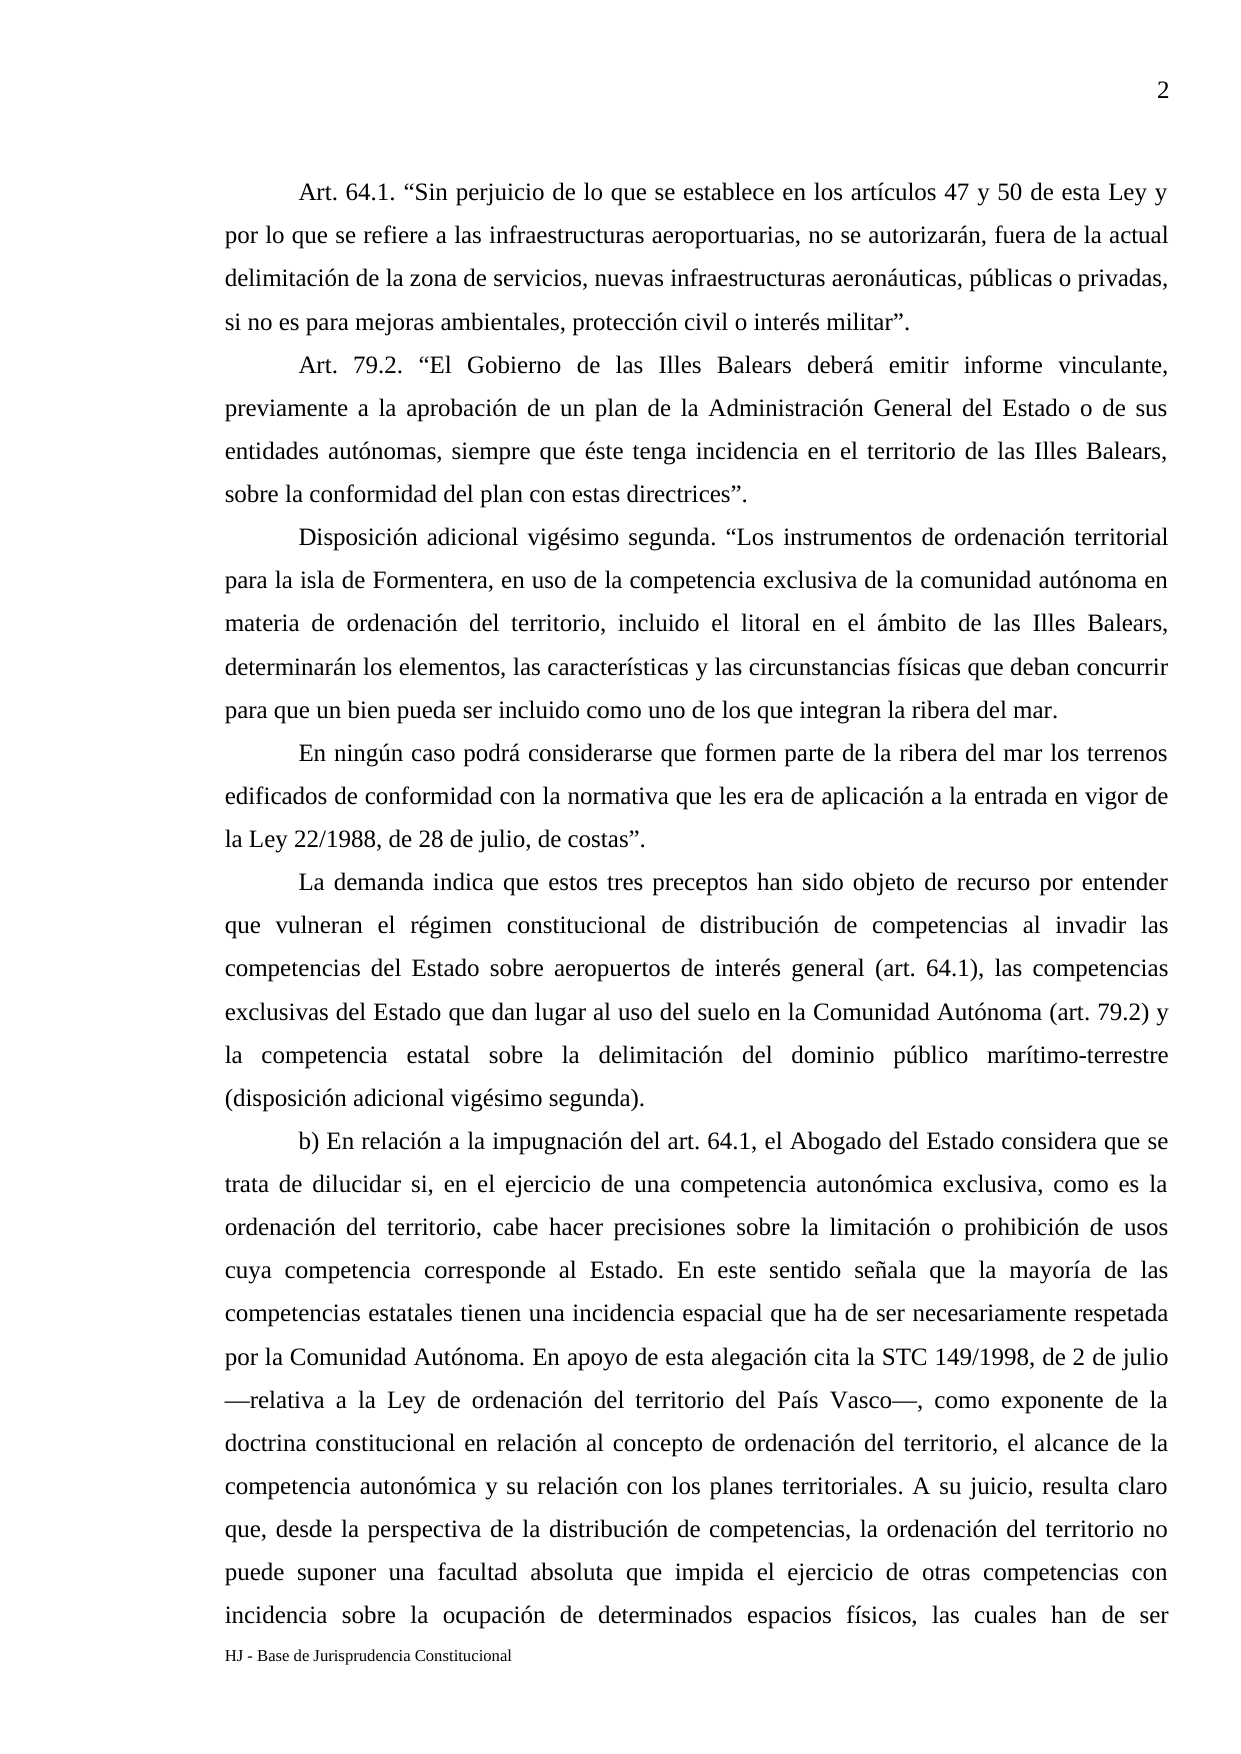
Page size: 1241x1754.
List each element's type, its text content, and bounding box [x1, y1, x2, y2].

text La demanda indica que estos tres preceptos han sido objeto de recurso por entender que vulneran el régimen constitucional de distribución de competencias al invadir las competencias del Estado sobre aeropuertos de interés general (art. 64.1), las competencias exclusivas del Estado que dan lugar al uso del suelo en la Comunidad Autónoma (art. 79.2) y la competencia estatal sobre la delimitación del dominio público marítimo-terrestre (disposición adicional vigésimo segunda). [224, 867, 1169, 1112]
text En ningún caso podrá considerarse que formen parte de la ribera del mar los terrenos edificados de conformidad con la normativa que les era de aplicación a la entrada en vigor de la Ley 22/1988, de 28 de julio, de costas”. [224, 738, 1169, 853]
text Disposición adicional vigésimo segunda. “Los instrumentos de ordenación territorial para la isla de Formentera, en uso de la competencia exclusiva de la comunidad autónoma en materia de ordenación del territorio, incluido el litoral en el ámbito de las Illes Balears, determinarán los elementos, las características y las circunstancias físicas que deban concurrir para que un bien pueda ser incluido como uno de los que integran la ribera del mar. [224, 522, 1169, 723]
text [224, 1126, 1169, 1629]
text Art. 64.1. “Sin perjuicio de lo que se establece en los artículos 47 y 50 de esta Ley y por lo que se refiere a las infraestructuras aeroportuarias, no se autorizarán, fuera de la actual delimitación de la zona de servicios, nuevas infraestructuras aeronáuticas, públicas o privadas, si no es para mejoras ambientales, protección civil o interés militar”. [224, 177, 1169, 335]
text Art. 79.2. “El Gobierno de las Illes Balears deberá emitir informe vinculante, previamente a la aprobación de un plan de la Administración General del Estado o de sus entidades autónomas, siempre que éste tenga incidencia en el territorio de las Illes Balears, sobre la conformidad del plan con estas directrices”. [224, 350, 1169, 508]
